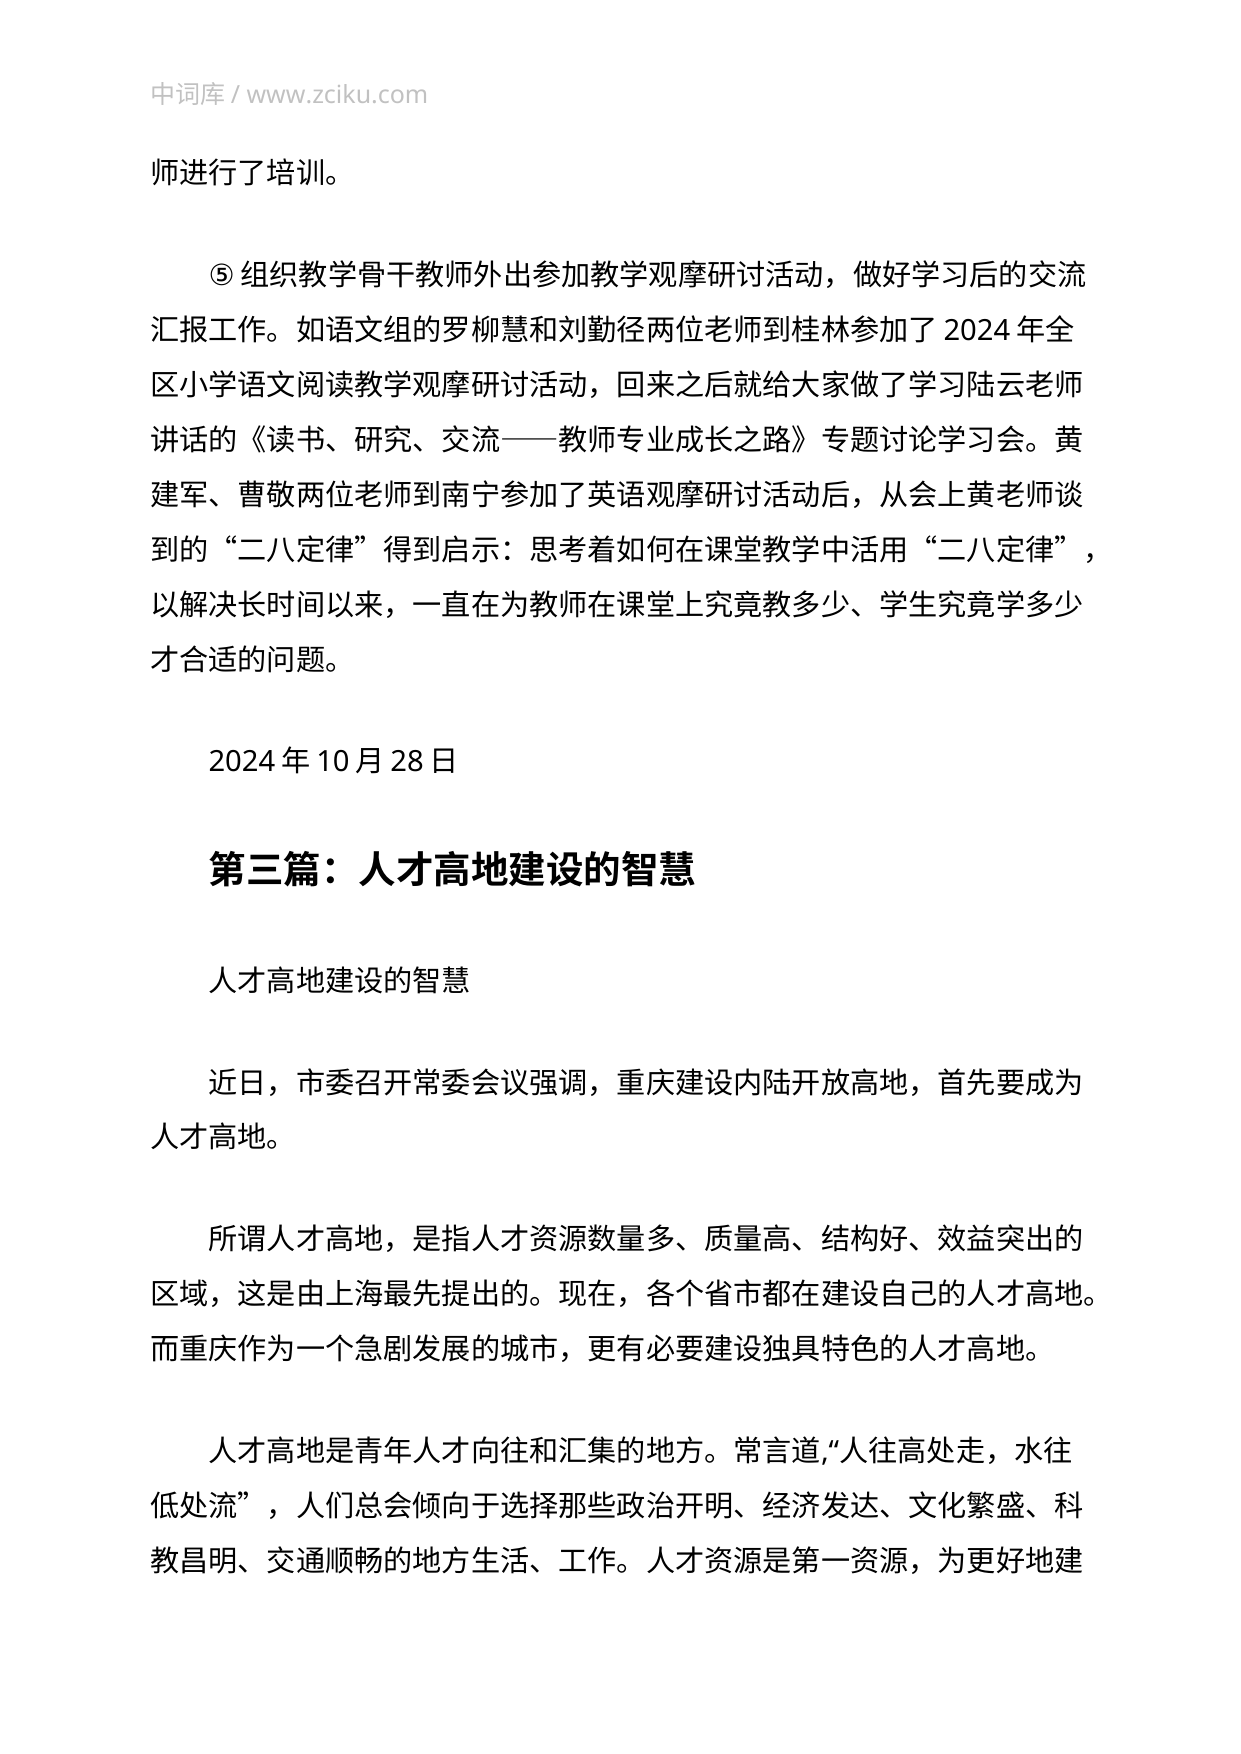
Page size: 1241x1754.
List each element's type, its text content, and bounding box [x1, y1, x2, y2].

text 第三篇：人才高地建设的智慧 [150, 840, 1090, 894]
text 2024年10月28日 [150, 738, 1090, 780]
text ⑤组织教学骨干教师外出参加教学观摩研讨活动，做好学习后的交流汇报工作。如语文组的罗柳慧和刘勤径两位老师到桂林参加了2024年全区小学语文阅读教学观摩研讨活动，回来之后就给大家做了学习陆云老师讲话的《读书、研究、交流——教师专业成长之路》专题讨论学习会。黄建军、曹敬两位老师到南宁参加了英语观摩研讨活动后，从会上黄老师谈到的“二八定律”得到启示：思考着如何在课堂教学中活用“二八定律”，以解决长时间以来，一直在为教师在课堂上究竟教多少、学生究竟学多少才合适的问题。 [150, 252, 1090, 678]
text 人才高地建设的智慧 [150, 957, 1090, 1000]
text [150, 1427, 1090, 1579]
text 近日，市委召开常委会议强调，重庆建设内陆开放高地，首先要成为人才高地。 [150, 1059, 1090, 1156]
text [150, 150, 1090, 192]
text 所谓人才高地，是指人才资源数量多、质量高、结构好、效益突出的区域，这是由上海最先提出的。现在，各个省市都在建设自己的人才高地。而重庆作为一个急剧发展的城市，更有必要建设独具特色的人才高地。 [150, 1216, 1090, 1368]
